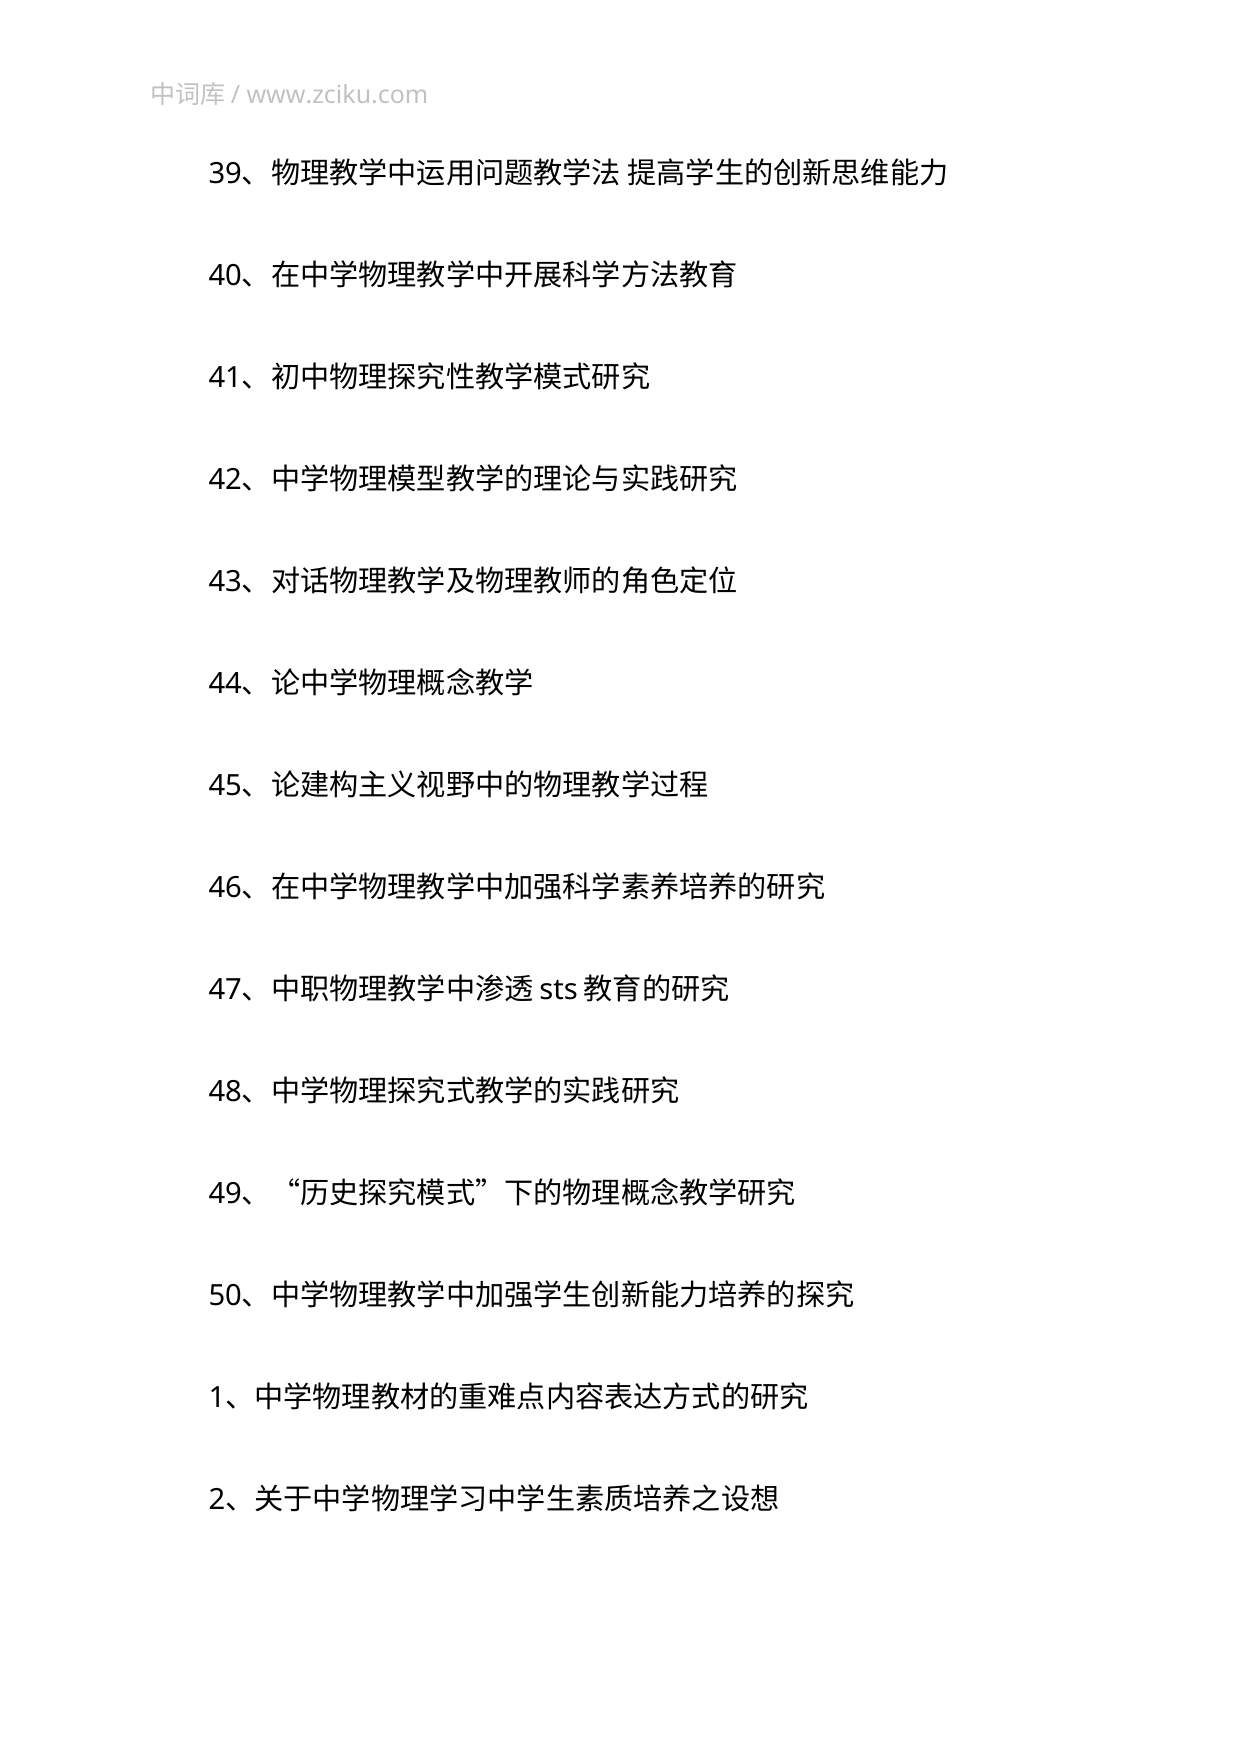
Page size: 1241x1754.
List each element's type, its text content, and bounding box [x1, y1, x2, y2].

text 45、论建构主义视野中的物理教学过程 [150, 762, 1090, 804]
text 46、在中学物理教学中加强科学素养培养的研究 [150, 864, 1090, 906]
text 41、初中物理探究性教学模式研究 [150, 354, 1090, 396]
text 47、中职物理教学中渗透sts教育的研究 [150, 966, 1090, 1008]
text 48、中学物理探究式教学的实践研究 [150, 1068, 1090, 1110]
text 49、“历史探究模式”下的物理概念教学研究 [150, 1170, 1090, 1212]
text 43、对话物理教学及物理教师的角色定位 [150, 558, 1090, 600]
text 44、论中学物理概念教学 [150, 660, 1090, 702]
text 42、中学物理模型教学的理论与实践研究 [150, 456, 1090, 498]
text 40、在中学物理教学中开展科学方法教育 [150, 252, 1090, 294]
text 50、中学物理教学中加强学生创新能力培养的探究 [150, 1272, 1090, 1314]
text 1、中学物理教材的重难点内容表达方式的研究 [150, 1374, 1090, 1416]
text 39、物理教学中运用问题教学法 提高学生的创新思维能力 [150, 150, 1090, 192]
text 2、关于中学物理学习中学生素质培养之设想 [150, 1476, 1090, 1518]
